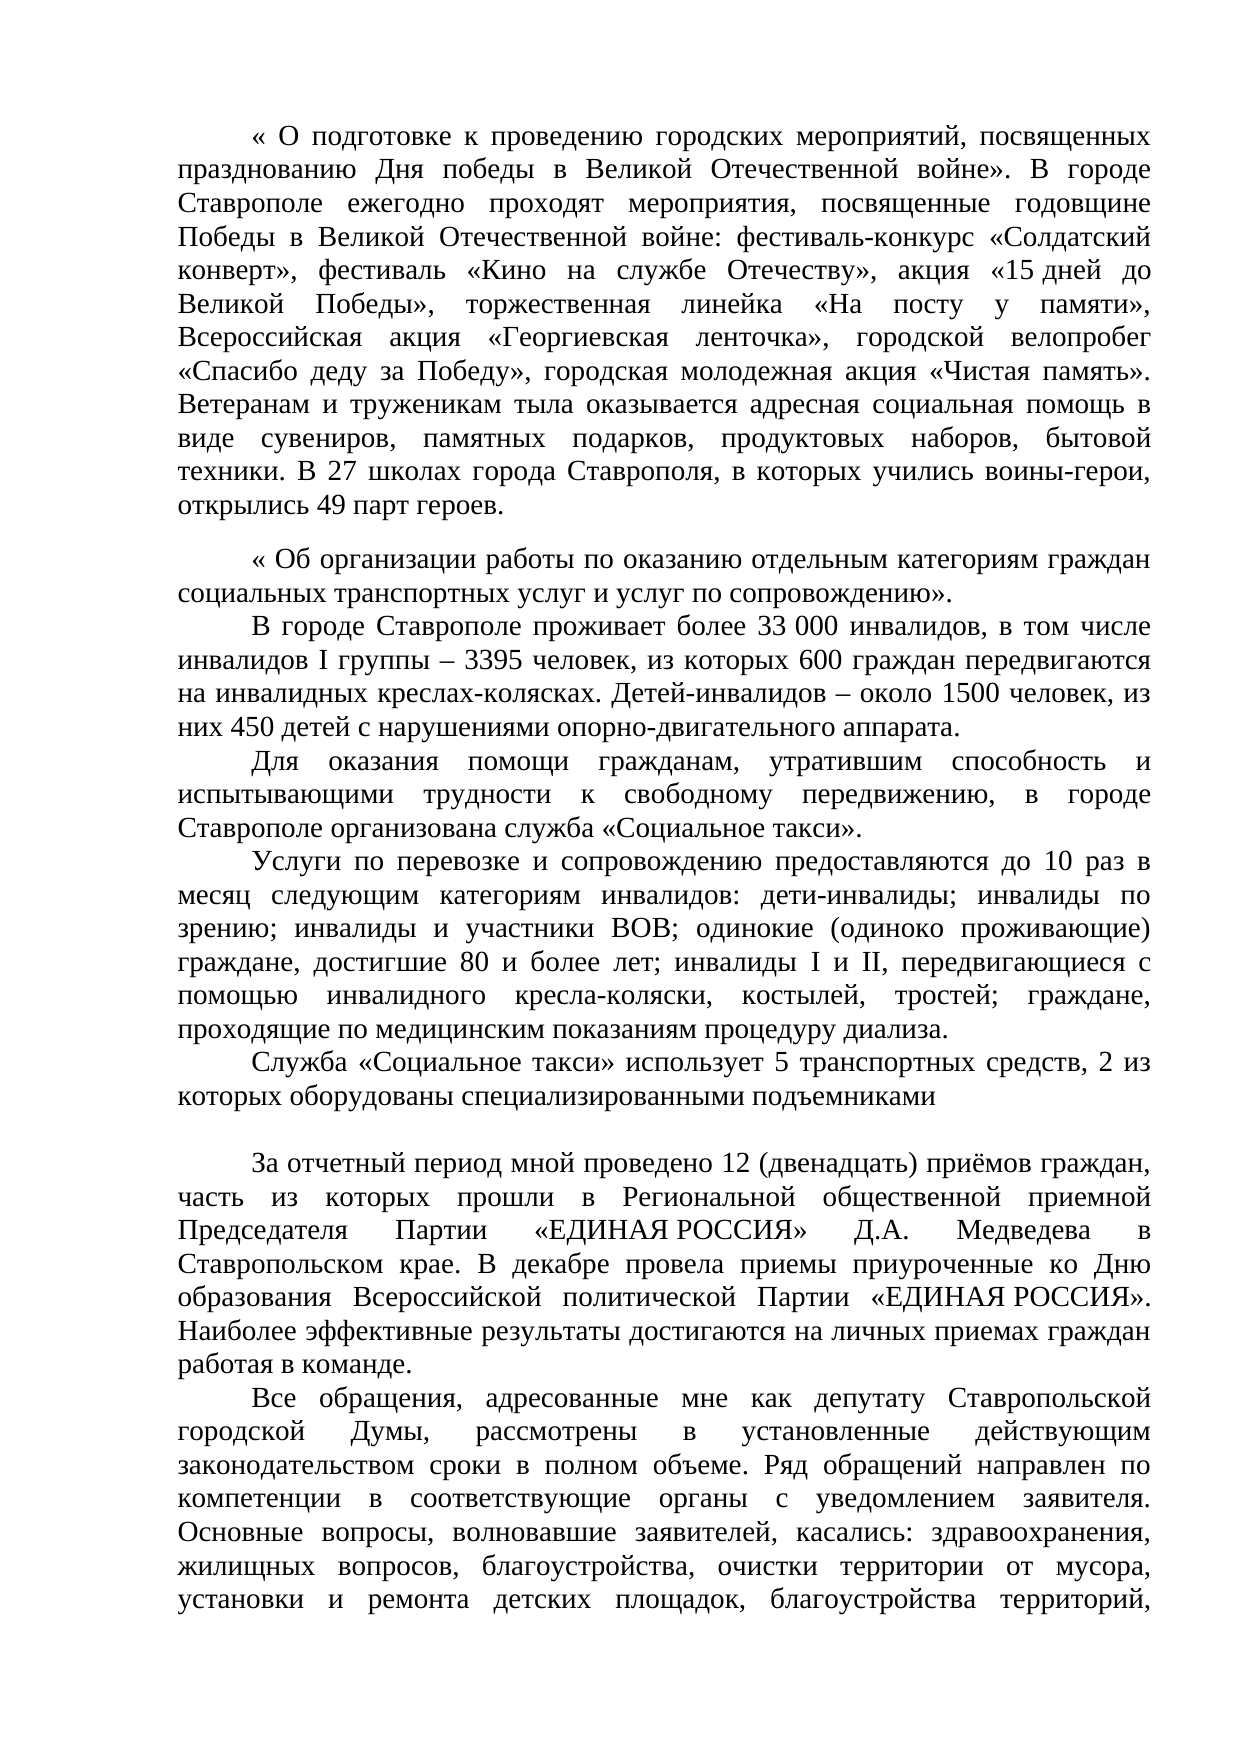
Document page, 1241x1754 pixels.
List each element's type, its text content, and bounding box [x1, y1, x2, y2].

text Услуги по перевозке и сопровождению предоставляются до 10 раз в месяц следующим категориям инвалидов: дети-инвалиды; инвалиды по зрению; инвалиды и участники ВОВ; одинокие (одиноко проживающие) граждане, достигшие 80 и более лет; инвалиды I и II, передвигающиеся с помощью инвалидного кресла-коляски, костылей, тростей; граждане, проходящие по медицинским показаниям процедуру диализа. [177, 843, 1152, 1044]
text Для оказания помощи гражданам, утратившим способность и испытывающими трудности к свободному передвижению, в городе Ставрополе организована служба «Социальное такси». [177, 743, 1152, 843]
subtitle За отчетный период мной проведено 12 (двенадцать) приёмов граждан, часть из которых прошли в Региональной общественной приемной Председателя Партии «ЕДИНАЯ РОССИЯ» Д.А. Медведева в Ставропольском крае. В декабре провела приемы приуроченные ко Дню образования Всероссийской политической Партии «ЕДИНАЯ РОССИЯ». Наиболее эффективные результаты достигаются на личных приемах граждан работая в команде. [177, 1145, 1152, 1380]
text « О подготовке к проведению городских мероприятий, посвященных празднованию Дня победы в Великой Отечественной войне». В городе Ставрополе ежегодно проходят мероприятия, посвященные годовщине Победы в Великой Отечественной войне: фестиваль-конкурс «Солдатский конверт», фестиваль «Кино на службе Отечеству», акция «15 дней до Великой Победы», торжественная линейка «На посту у памяти», Всероссийская акция «Георгиевская ленточка», городской велопробег «Спасибо деду за Победу», городская молодежная акция «Чистая память». Ветеранам и труженикам тыла оказывается адресная социальная помощь в виде сувениров, памятных подарков, продуктовых наборов, бытовой техники. В 27 школах города Ставрополя, в которых учились воины-герои, открылись 49 парт героев. [177, 118, 1152, 521]
text Служба «Социальное такси» использует 5 транспортных средств, 2 из которых оборудованы специализированными подъемниками [177, 1044, 1152, 1112]
text В городе Ставрополе проживает более 33 000 инвалидов, в том числе инвалидов I группы – 3395 человек, из которых 600 граждан передвигаются на инвалидных креслах-колясках. Детей-инвалидов – около 1500 человек, из них 450 детей с нарушениями опорно-двигательного аппарата. [177, 608, 1152, 743]
text « Об организации работы по оказанию отдельным категориям граждан социальных транспортных услуг и услуг по сопровождению». [177, 541, 1152, 608]
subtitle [177, 1380, 1152, 1615]
